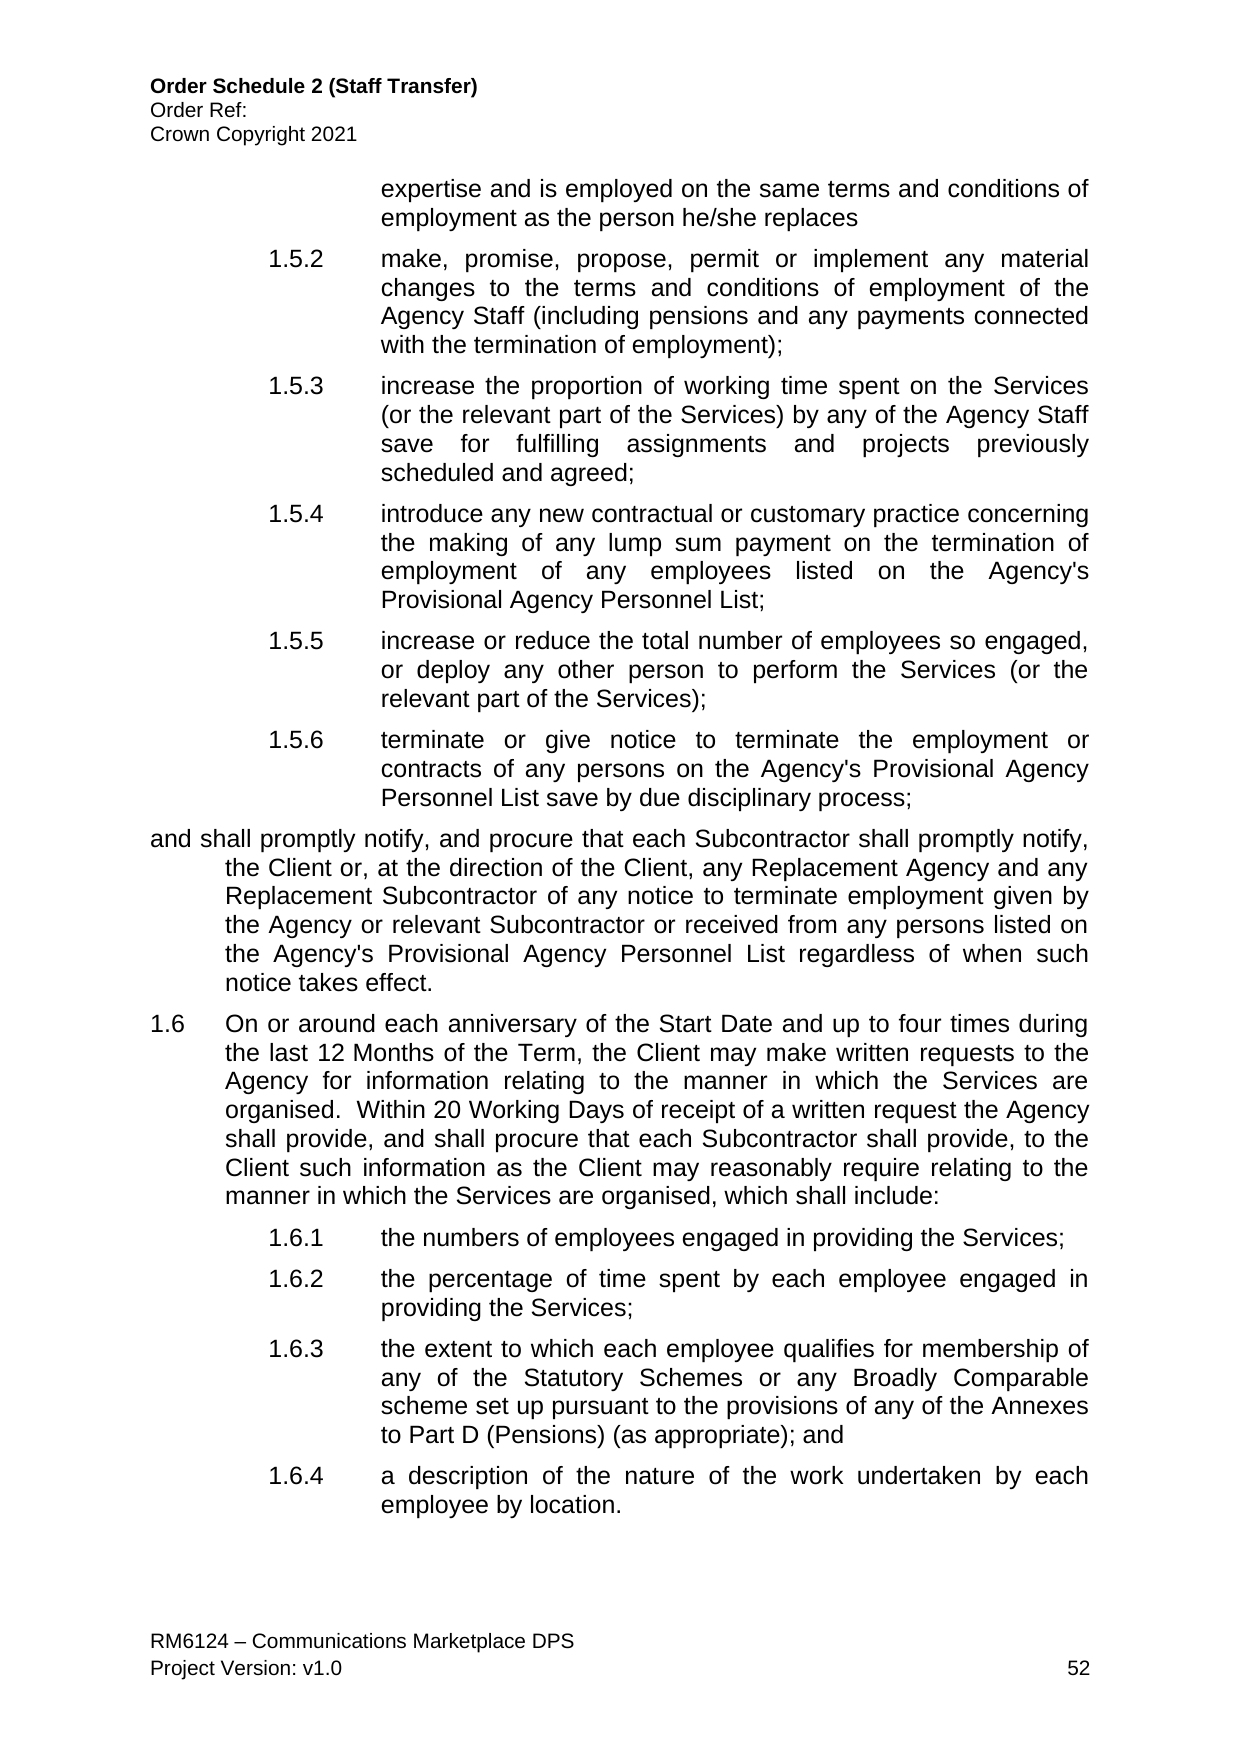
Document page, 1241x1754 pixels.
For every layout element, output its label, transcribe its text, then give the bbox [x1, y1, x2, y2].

list increase the proportion of working time spent on the Services (or the relevant part of the Services) by any of the Agency Staff save for fulfilling assignments and projects previously scheduled and agreed; [268, 371, 1090, 486]
text and shall promptly notify, and procure that each Subcontractor shall promptly notify, the Client or, at the direction of the Client, any Replacement Agency and any Replacement Subcontractor of any notice to terminate employment given by the Agency or relevant Subcontractor or received from any persons listed on the Agency's Provisional Agency Personnel List regardless of when such notice takes effect. [150, 824, 1090, 996]
list the percentage of time spent by each employee engaged in providing the Services; [268, 1264, 1090, 1321]
list increase or reduce the total number of employees so engaged, or deploy any other person to perform the Services (or the relevant part of the Services); [268, 626, 1090, 712]
list introduce any new contractual or customary practice concerning the making of any lump sum payment on the termination of employment of any employees listed on the Agency's Provisional Agency Personnel List; [268, 499, 1090, 614]
list make, promise, propose, permit or implement any material changes to the terms and conditions of employment of the Agency Staff (including pensions and any payments connected with the termination of employment); [268, 244, 1090, 359]
list a description of the nature of the work undertaken by each employee by location. [268, 1461, 1090, 1519]
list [268, 174, 1090, 231]
list On or around each anniversary of the Start Date and up to four times during the last 12 Months of the Term, the Client may make written requests to the Agency for information relating to the manner in which the Services are organised. Within 20 Working Days of receipt of a written request the Agency shall provide, and shall procure that each Subcontractor shall provide, to the Client such information as the Client may reasonably require relating to the manner in which the Services are organised, which shall include: [150, 1009, 1090, 1210]
list the numbers of employees engaged in providing the Services; [268, 1222, 1090, 1251]
list terminate or give notice to terminate the employment or contracts of any persons on the Agency's Provisional Agency Personnel List save by due disciplinary process; [268, 725, 1090, 811]
list the extent to which each employee qualifies for membership of any of the Statutory Schemes or any Broadly Comparable scheme set up pursuant to the provisions of any of the Annexes to Part D (Pensions) (as appropriate); and [268, 1334, 1090, 1449]
